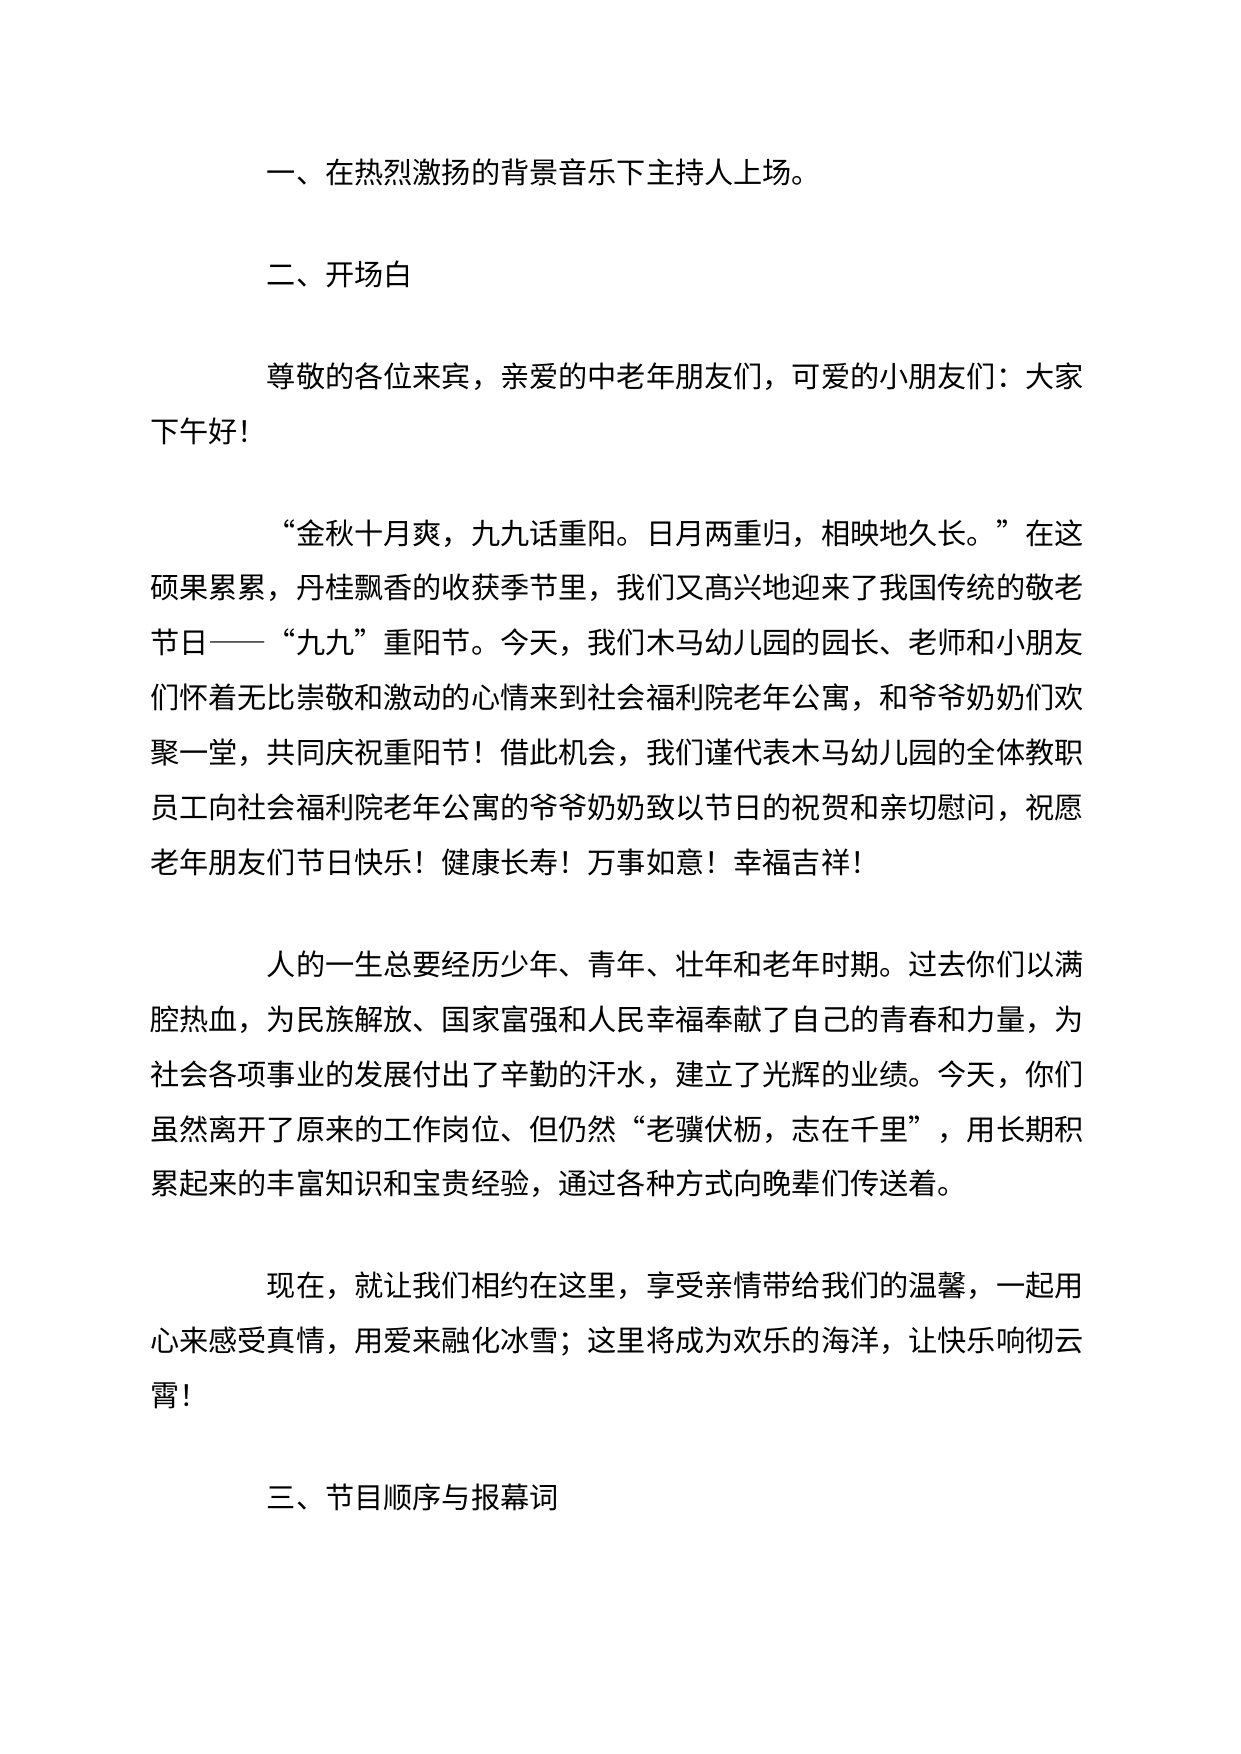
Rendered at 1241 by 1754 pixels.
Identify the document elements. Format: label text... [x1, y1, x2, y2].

text “金秋十月爽，九九话重阳。日月两重归，相映地久长。”在这硕果累累，丹桂飘香的收获季节里，我们又髙兴地迎来了我国传统的敬老节日——“九九”重阳节。今天，我们木马幼儿园的园长、老师和小朋友们怀着无比崇敬和激动的心情来到社会福利院老年公寓，和爷爷奶奶们欢聚一堂，共同庆祝重阳节！借此机会，我们谨代表木马幼儿园的全体教职员工向社会福利院老年公寓的爷爷奶奶致以节日的祝贺和亲切慰问，祝愿老年朋友们节日快乐！健康长寿！万事如意！幸福吉祥！ [150, 510, 1090, 882]
text 现在，就让我们相约在这里，享受亲情带给我们的温馨，一起用心来感受真情，用爱来融化冰雪；这里将成为欢乐的海洋，让快乐响彻云霄！ [150, 1263, 1090, 1415]
text 二、开场白 [150, 252, 1090, 294]
text 人的一生总要经历少年、青年、壮年和老年时期。过去你们以满腔热血，为民族解放、国家富强和人民幸福奉献了自己的青春和力量，为社会各项事业的发展付出了辛勤的汗水，建立了光辉的业绩。今天，你们虽然离开了原来的工作岗位、但仍然“老骥伏枥，志在千里”，用长期积累起来的丰富知识和宝贵经验，通过各种方式向晚辈们传送着。 [150, 941, 1090, 1203]
text 尊敬的各位来宾，亲爱的中老年朋友们，可爱的小朋友们：大家下午好！ [150, 353, 1090, 451]
text 一、在热烈激扬的背景音乐下主持人上场。 [150, 150, 1090, 192]
text 三、节目顺序与报幕词 [150, 1474, 1090, 1517]
